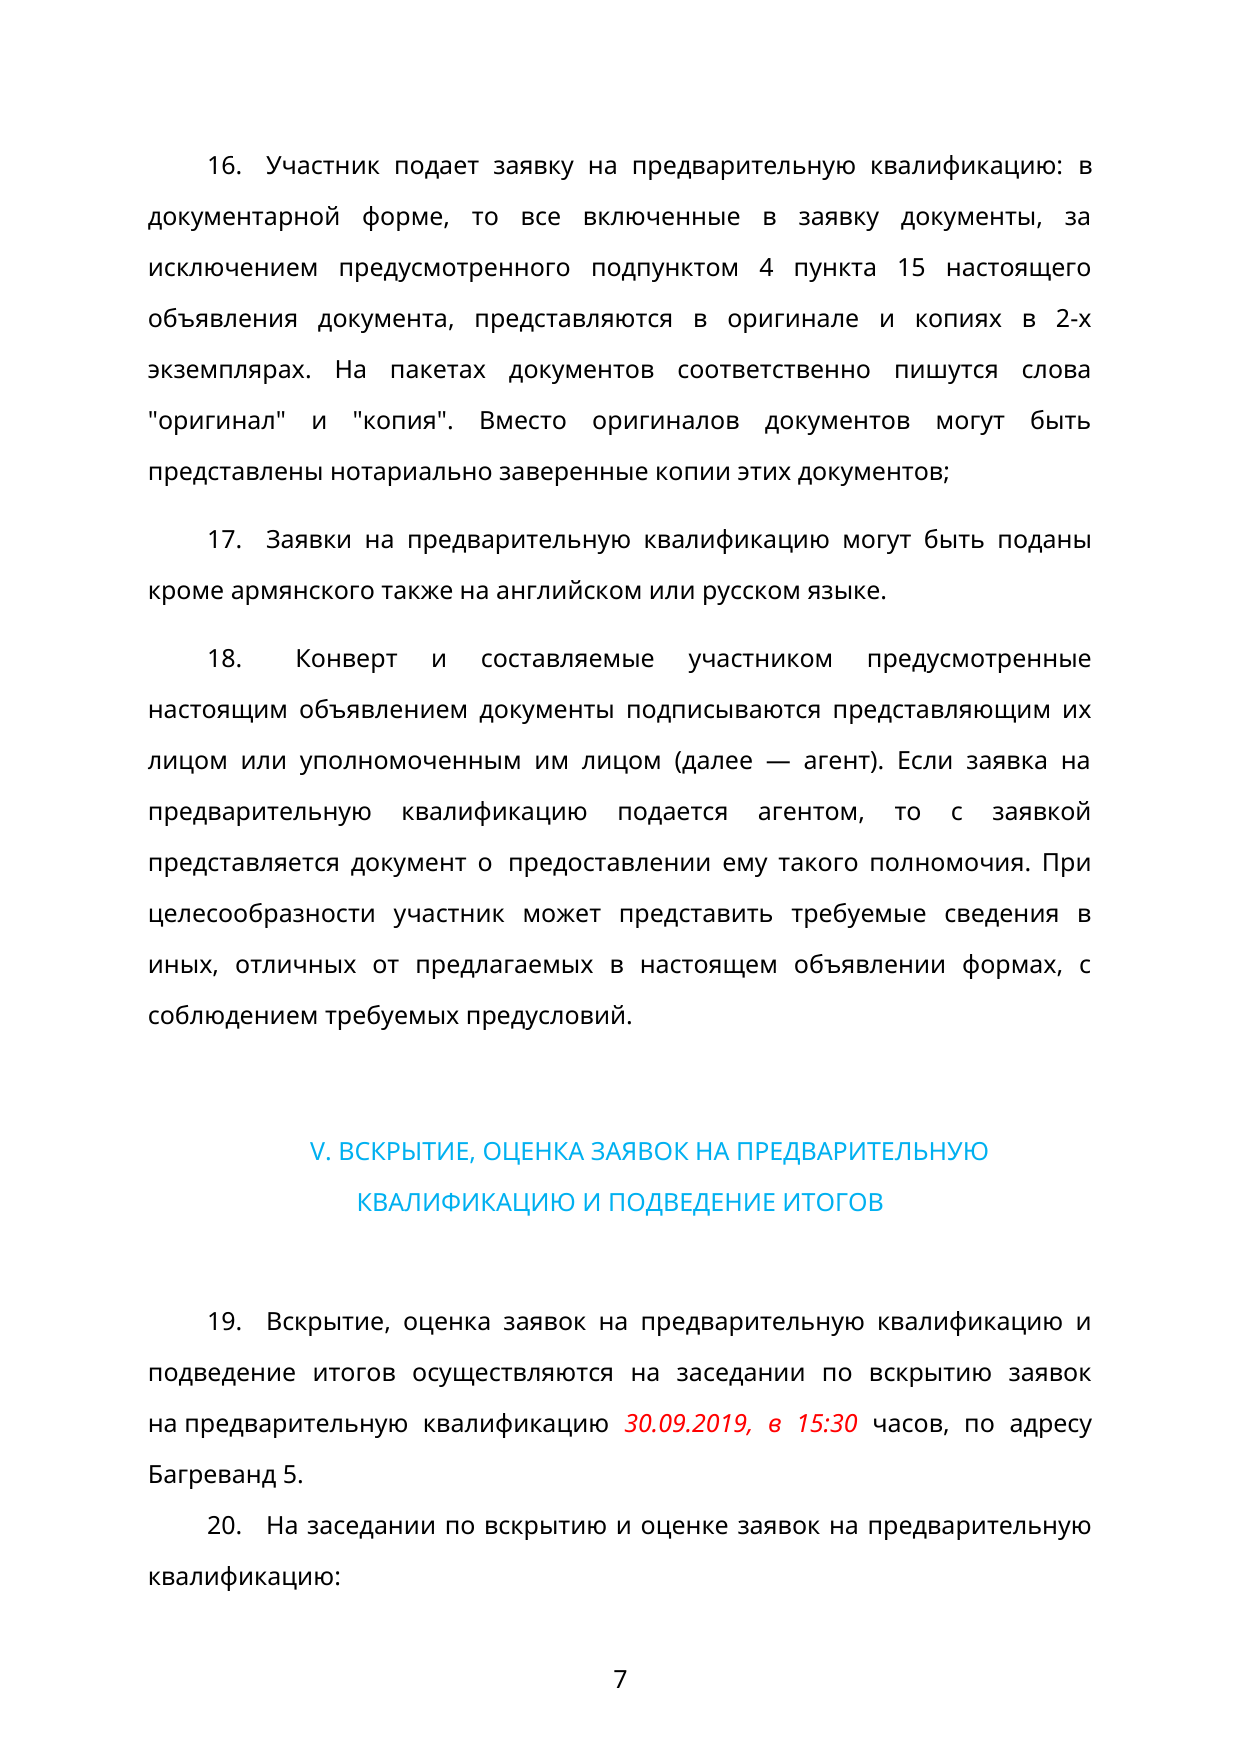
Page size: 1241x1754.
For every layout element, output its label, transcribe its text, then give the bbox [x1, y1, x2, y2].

text 19. Вскрытие, оценка заявок на предварительную квалификацию и подведение итогов осуществляются на заседании по вскрытию заявок на предварительную квалификацию 30.09.2019, в 15:30 часов, по адресу Багреванд 5. [148, 1303, 1092, 1490]
text 17. Заявки на предварительную квалификацию могут быть поданы кроме армянского также на английском или русском языке. [148, 522, 1092, 607]
text 20. На заседании по вскрытию и оценке заявок на предварительную квалификацию: [148, 1507, 1092, 1592]
text 16. Участник подает заявку на предварительную квалификацию: в документарной форме, то все включенные в заявку документы, за исключением предусмотренного подпунктом 4 пункта 15 настоящего объявления документа, представляются в оригинале и копиях в 2-х экземплярах. На пакетах документов соответственно пишутся слова "оригинал" и "копия". Вместо оригиналов документов могут быть представлены нотариально заверенные копии этих документов; [148, 148, 1092, 488]
text 18. Конверт и составляемые участником предусмотренные настоящим объявлением документы подписываются представляющим их лицом или уполномоченным им лицом (далее — агент). Если заявка на предварительную квалификацию подается агентом, то с заявкой представляется документ о предоставлении ему такого полномочия. При целесообразности участник может представить требуемые сведения в иных, отличных от предлагаемых в настоящем объявлении формах, с соблюдением требуемых предусловий. [148, 640, 1092, 1032]
text V. ВСКРЫТИЕ, ОЦЕНКА ЗАЯВОК НА ПРЕДВАРИТЕЛЬНУЮ КВАЛИФИКАЦИЮ И ПОДВЕДЕНИЕ ИТОГОВ [148, 1133, 1092, 1218]
